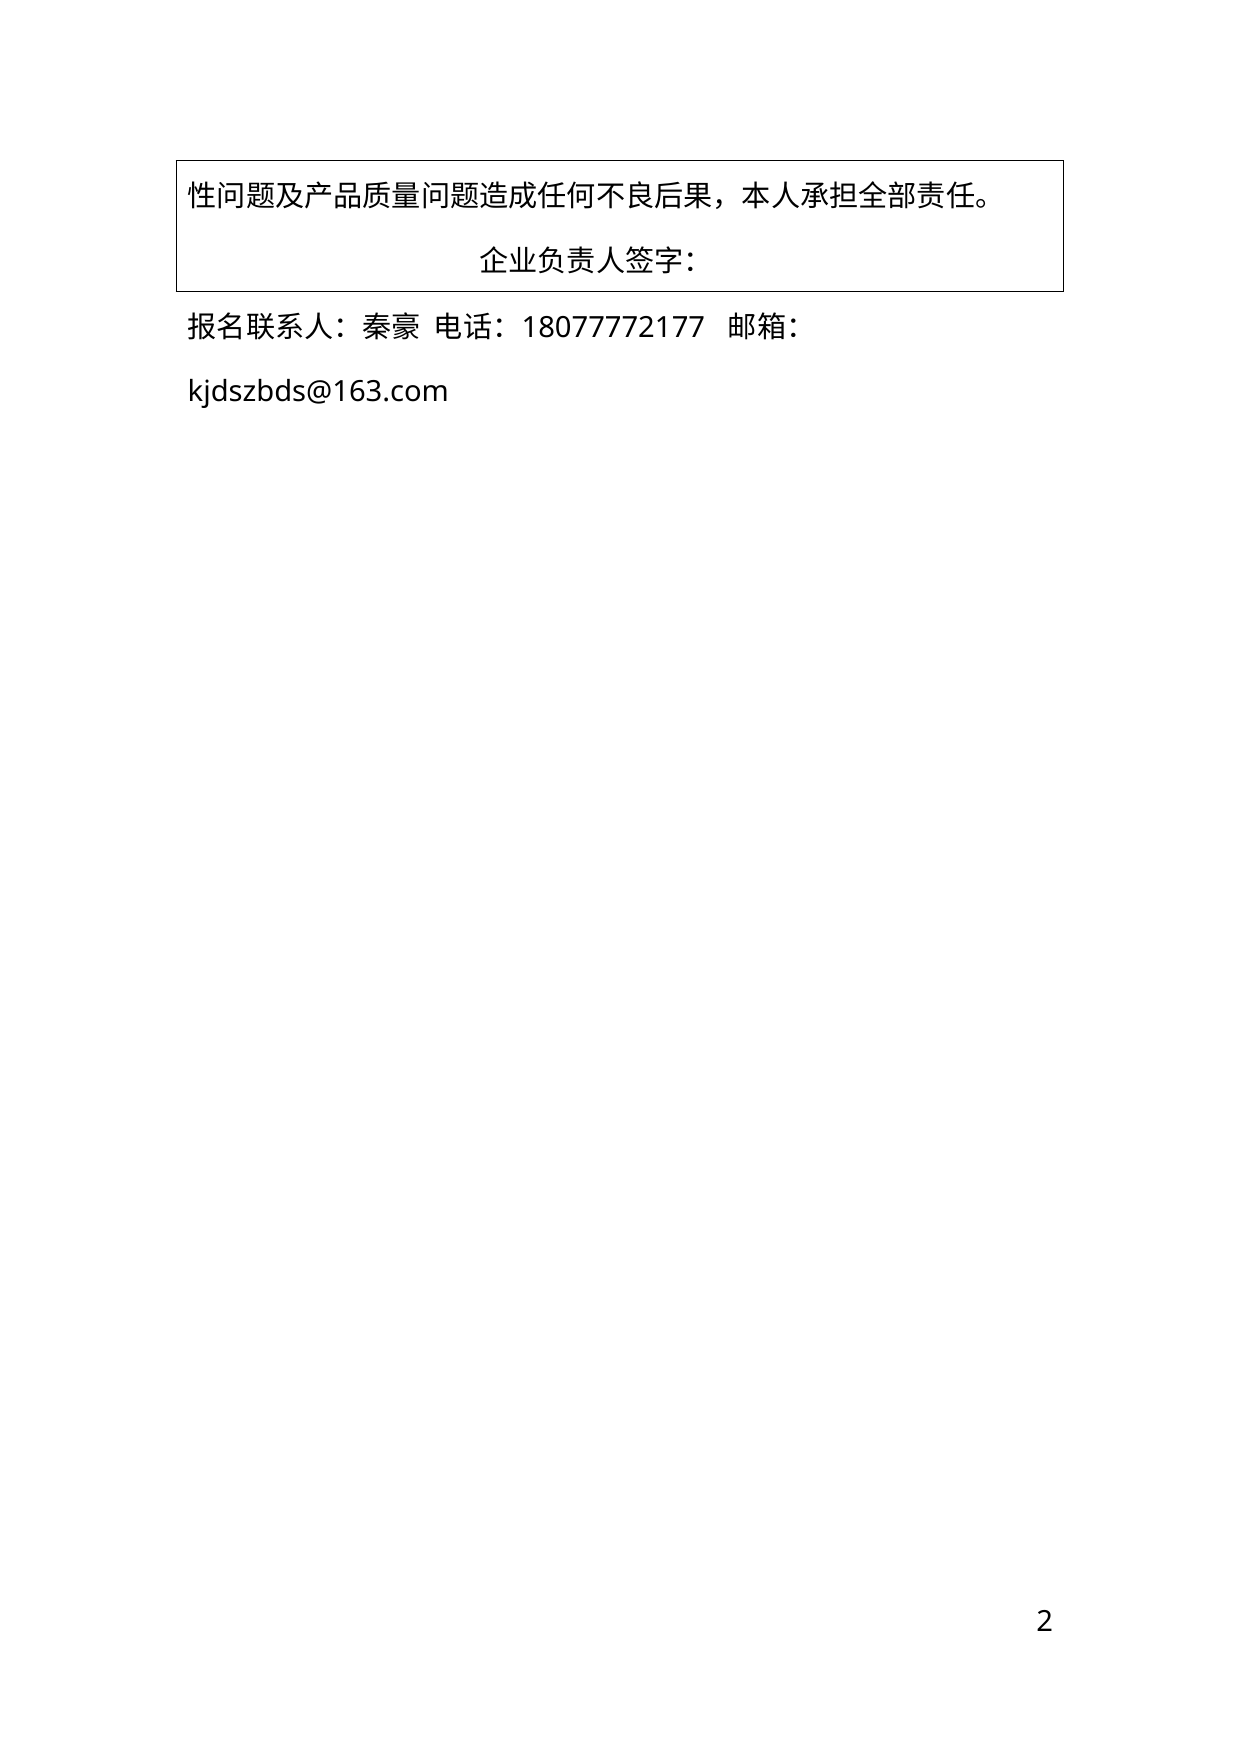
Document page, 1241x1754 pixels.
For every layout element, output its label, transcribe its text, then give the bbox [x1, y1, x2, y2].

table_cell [177, 161, 1063, 291]
text 报名联系人：秦豪 电话：18077772177 邮箱：kjdszbds@163.com [187, 292, 1053, 422]
